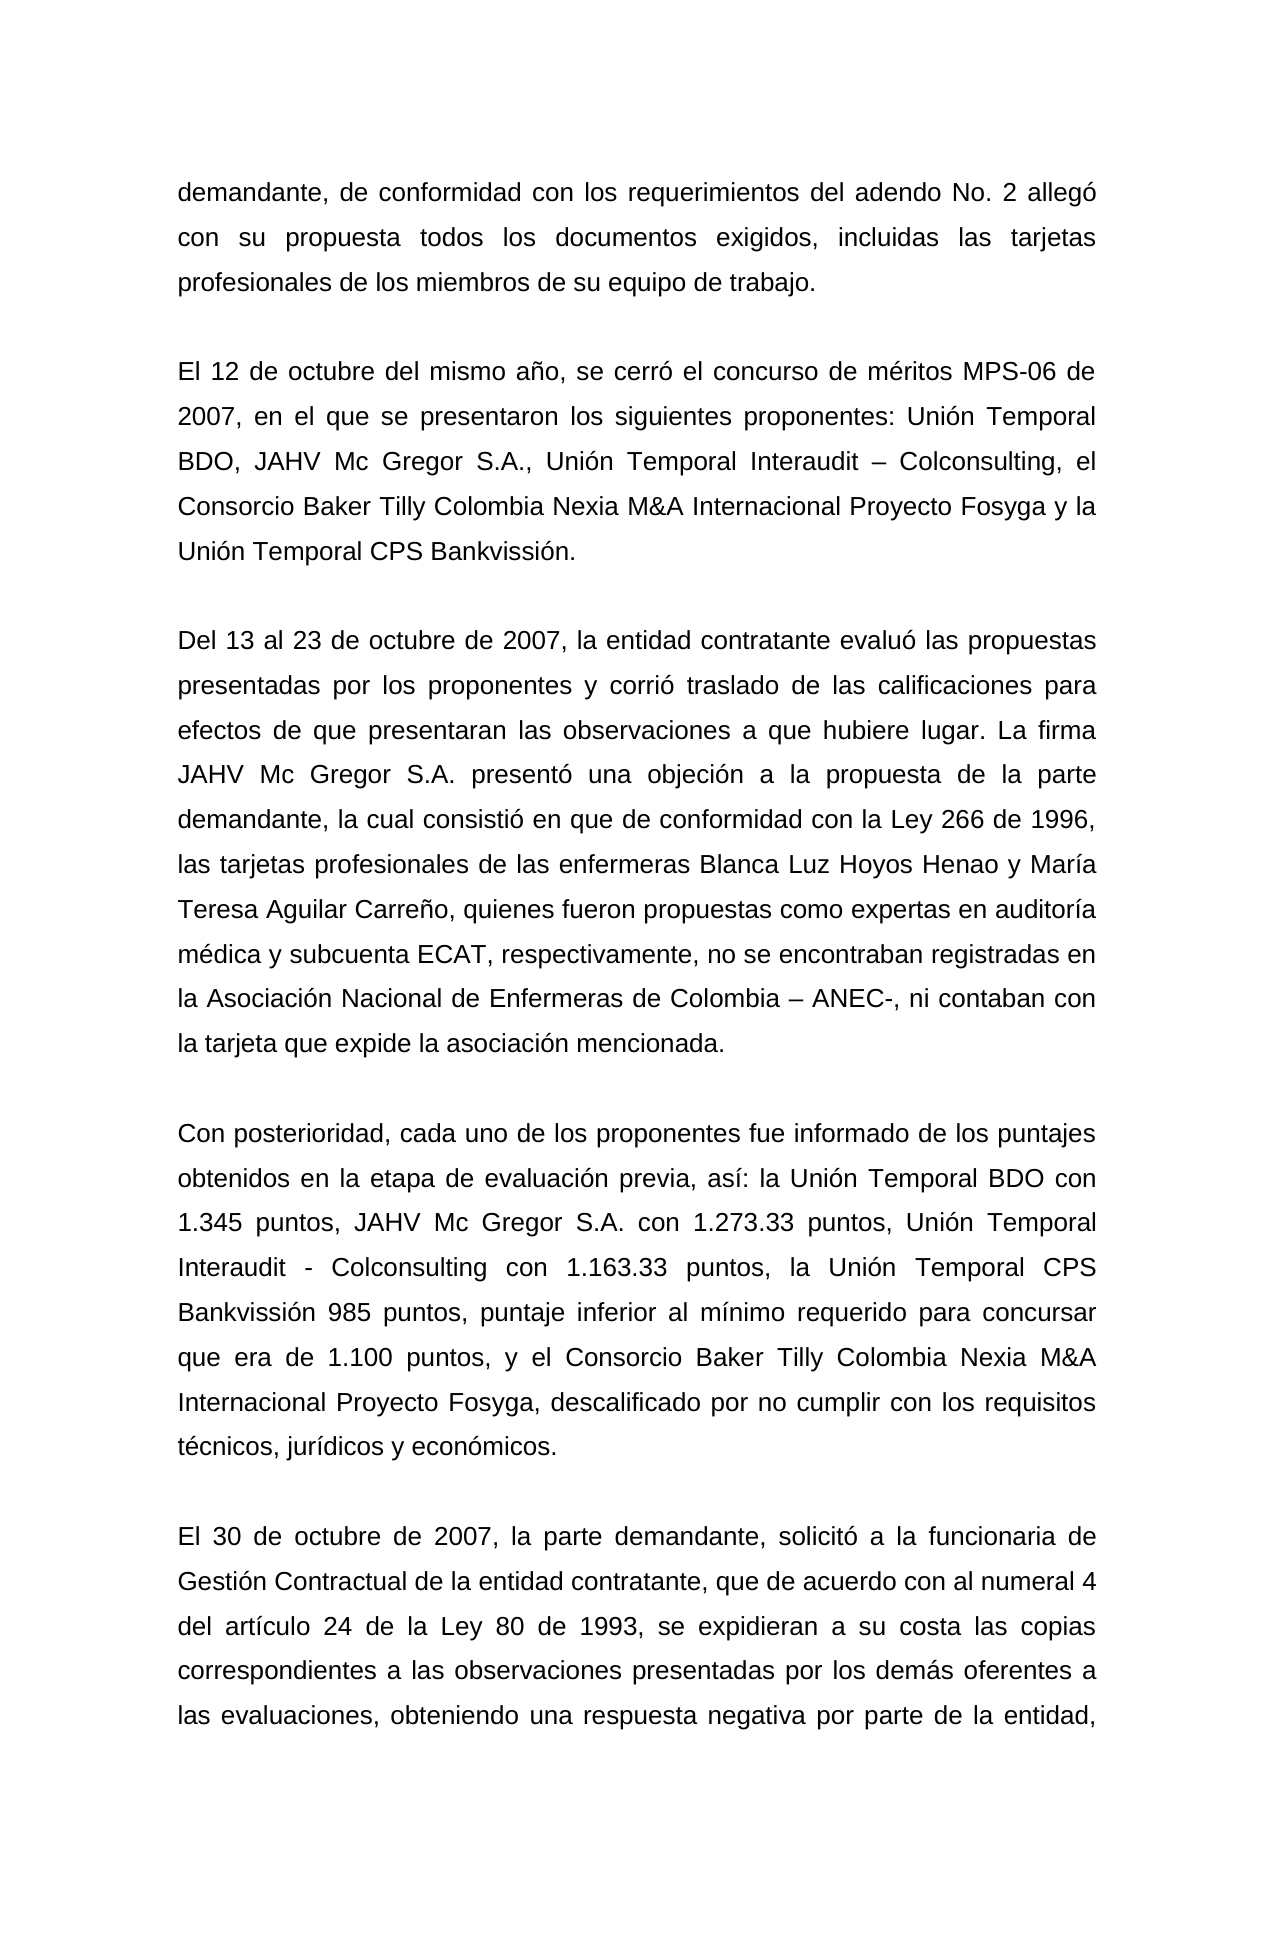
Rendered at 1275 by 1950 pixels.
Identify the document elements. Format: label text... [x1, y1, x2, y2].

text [177, 1521, 1098, 1730]
text El 12 de octubre del mismo año, se cerró el concurso de méritos MPS-06 de 2007, en el que se presentaron los siguientes proponentes: Unión Temporal BDO, JAHV Mc Gregor S.A., Unión Temporal Interaudit – Colconsulting, el Consorcio Baker Tilly Colombia Nexia M&A Internacional Proyecto Fosyga y la Unión Temporal CPS Bankvissión. [177, 356, 1098, 565]
text Con posterioridad, cada uno de los proponentes fue informado de los puntajes obtenidos en la etapa de evaluación previa, así: la Unión Temporal BDO con 1.345 puntos, JAHV Mc Gregor S.A. con 1.273.33 puntos, Unión Temporal Interaudit - Colconsulting con 1.163.33 puntos, la Unión Temporal CPS Bankvissión 985 puntos, puntaje inferior al mínimo requerido para concursar que era de 1.100 puntos, y el Consorcio Baker Tilly Colombia Nexia M&A Internacional Proyecto Fosyga, descalificado por no cumplir con los requisitos técnicos, jurídicos y económicos. [177, 1118, 1098, 1461]
text Del 13 al 23 de octubre de 2007, la entidad contratante evaluó las propuestas presentadas por los proponentes y corrió traslado de las calificaciones para efectos de que presentaran las observaciones a que hubiere lugar. La firma JAHV Mc Gregor S.A. presentó una objeción a la propuesta de la parte demandante, la cual consistió en que de conformidad con la Ley 266 de 1996, las tarjetas profesionales de las enfermeras Blanca Luz Hoyos Henao y María Teresa Aguilar Carreño, quienes fueron propuestas como expertas en auditoría médica y subcuenta ECAT, respectivamente, no se encontraban registradas en la Asociación Nacional de Enfermeras de Colombia – ANEC-, ni contaban con la tarjeta que expide la asociación mencionada. [177, 625, 1098, 1058]
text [177, 177, 1098, 297]
